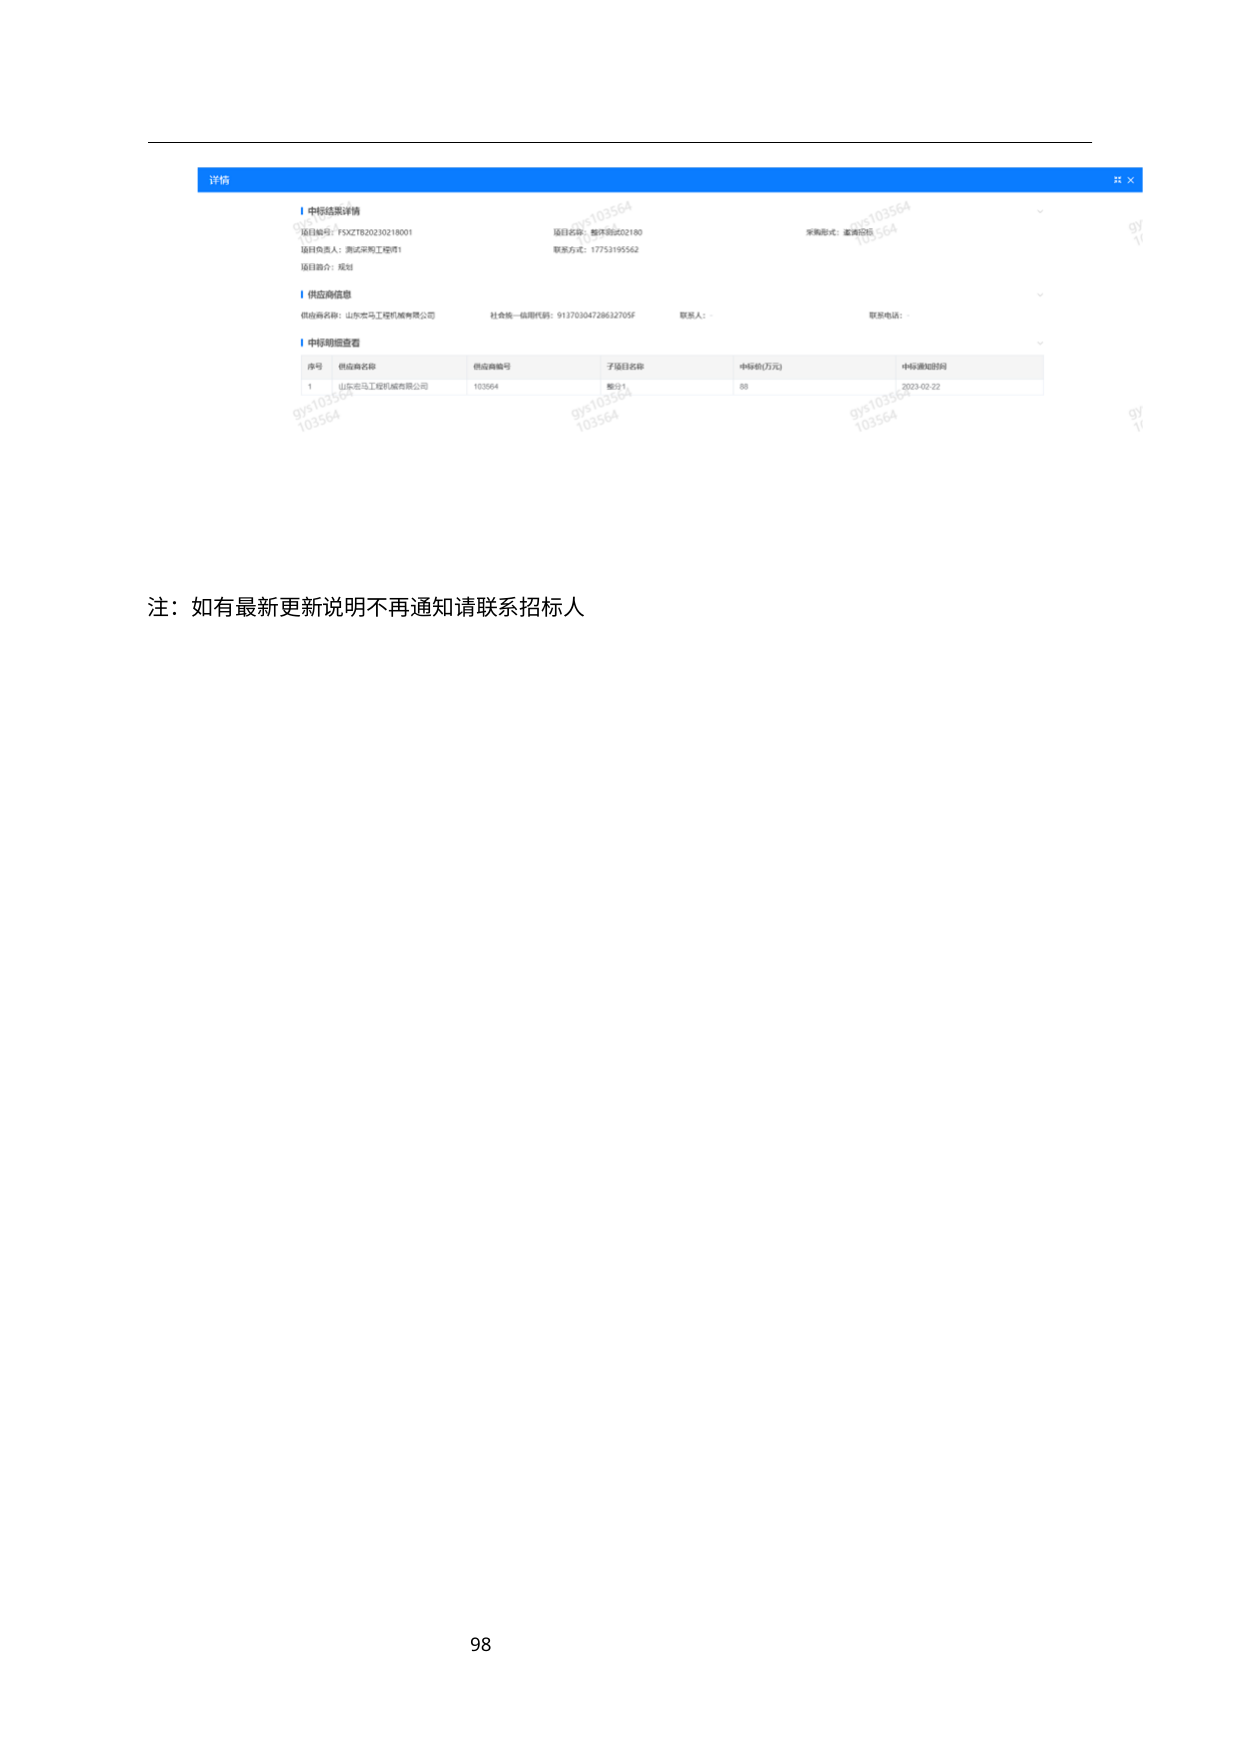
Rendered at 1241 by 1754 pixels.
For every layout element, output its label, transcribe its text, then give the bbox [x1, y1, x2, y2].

text 注：如有最新更新说明不再通知请联系招标人 [148, 589, 1092, 622]
picture [197, 167, 1143, 488]
